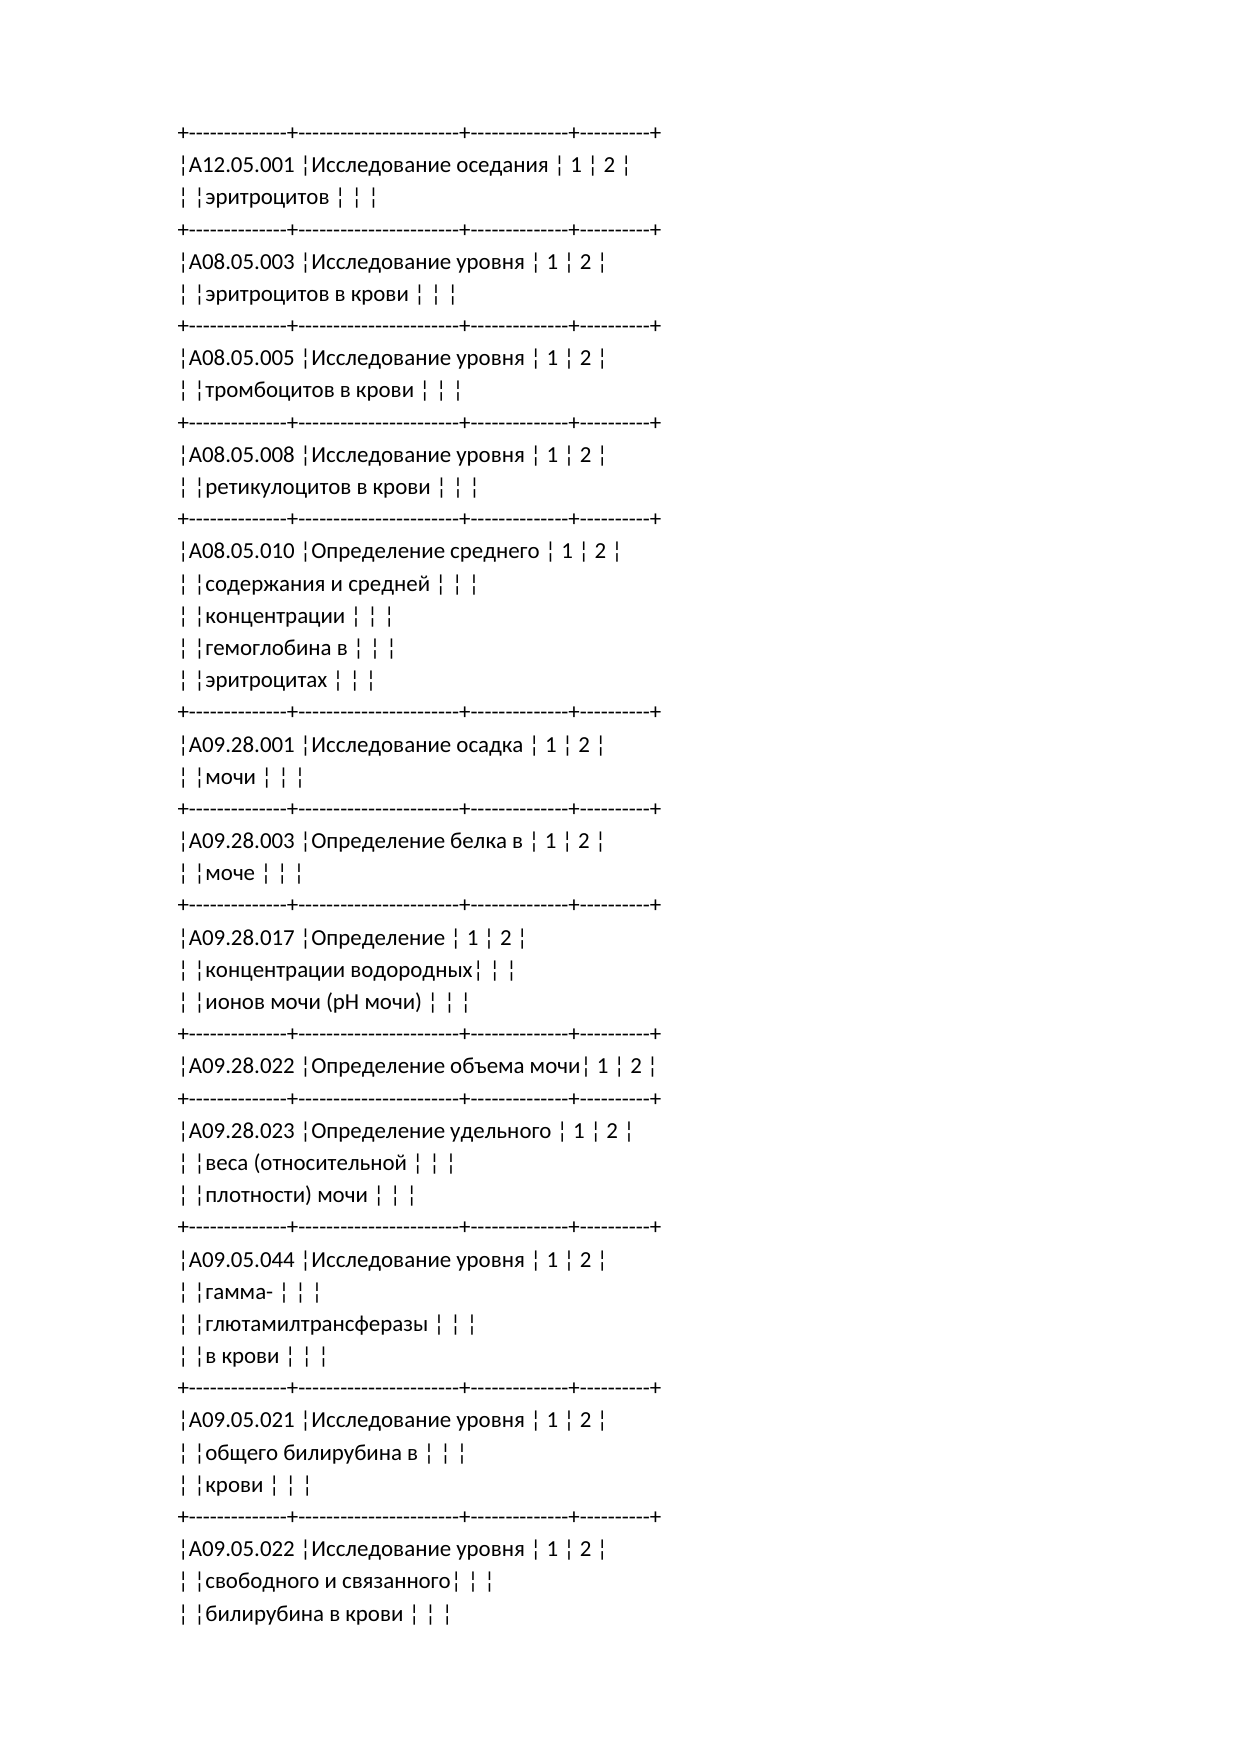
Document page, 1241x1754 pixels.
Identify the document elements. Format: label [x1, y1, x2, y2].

text [177, 118, 1152, 1627]
